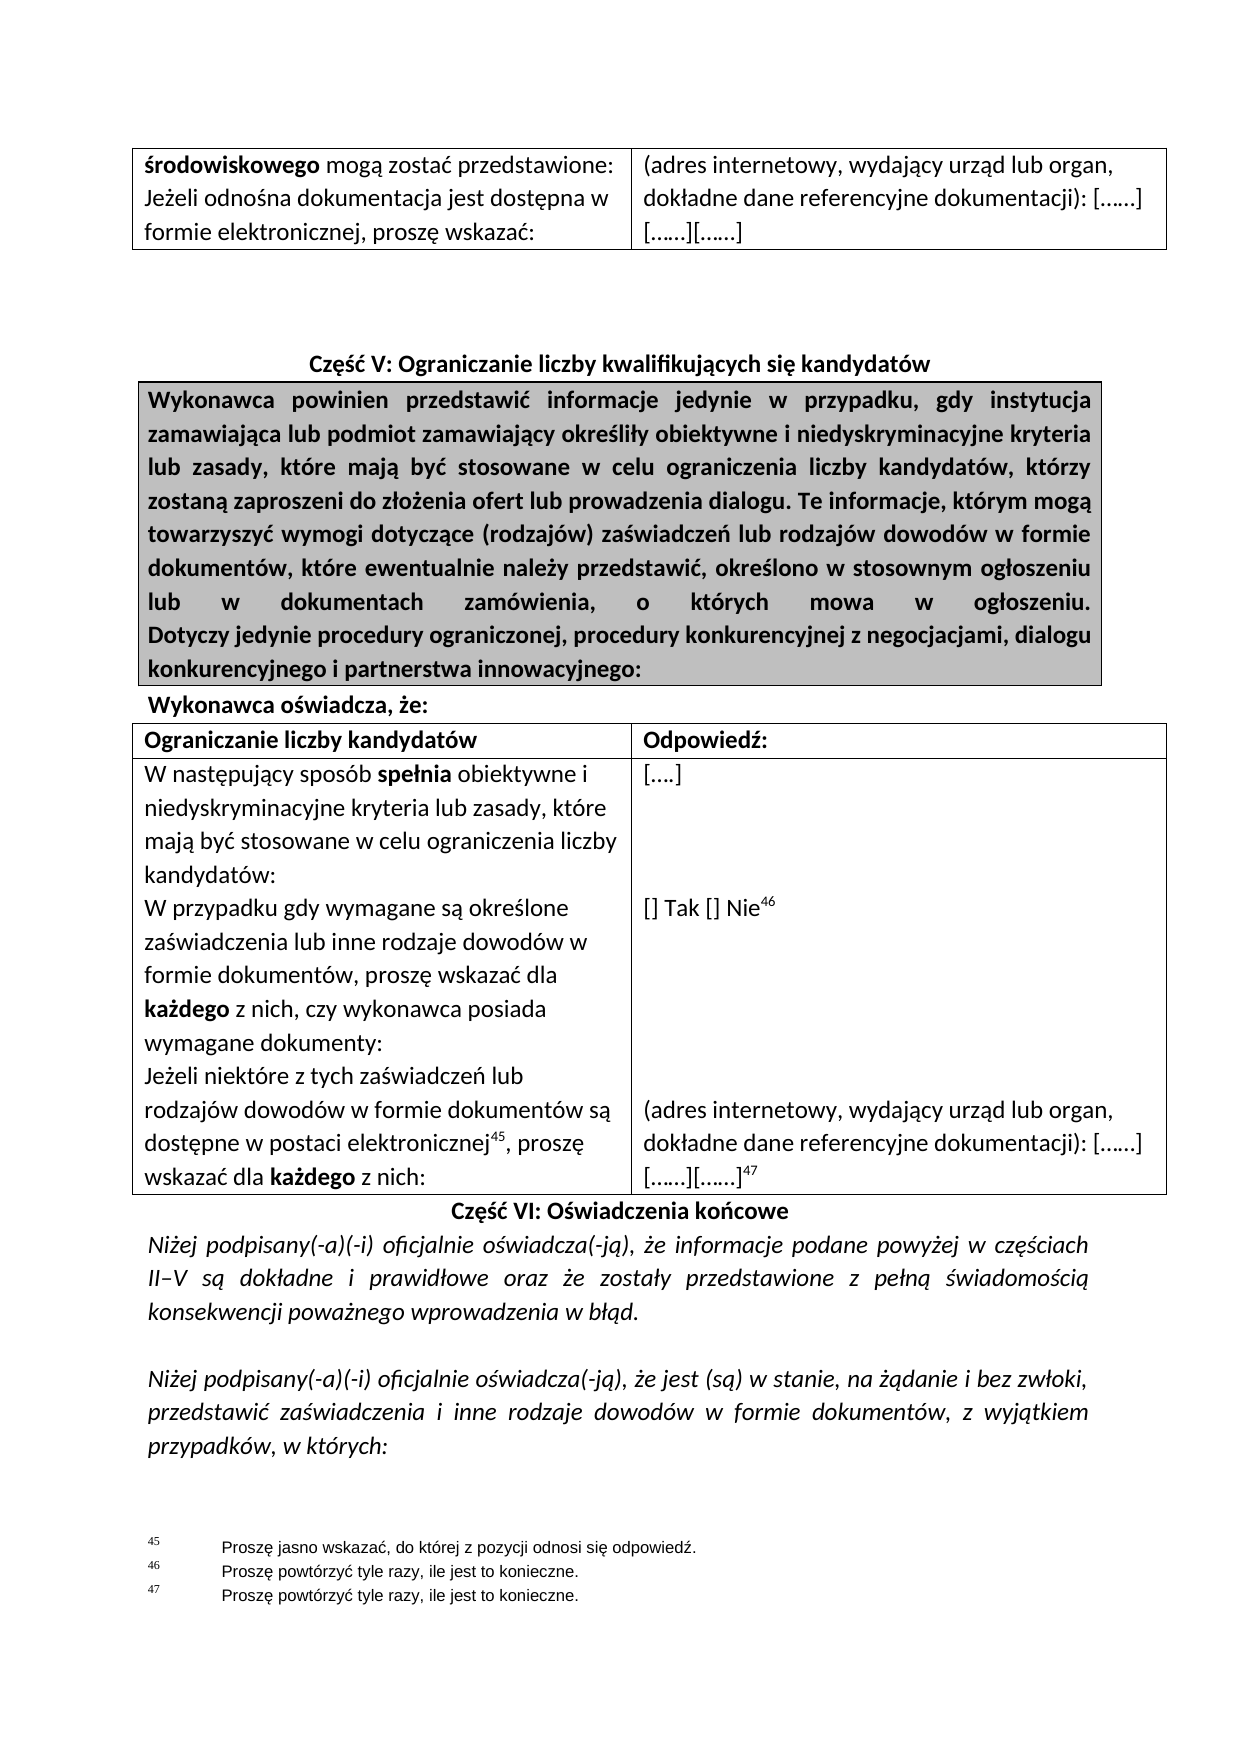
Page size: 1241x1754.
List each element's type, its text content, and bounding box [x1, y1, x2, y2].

title Część VI: Oświadczenia końcowe [148, 1195, 1092, 1226]
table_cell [632, 149, 1166, 249]
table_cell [133, 149, 631, 249]
text Niżej podpisany(-a)(-i) oficjalnie oświadcza(-ją), że informacje podane powyżej w częściach II–V są dokładne i prawidłowe oraz że zostały przedstawione z pełną świadomością konsekwencji poważnego wprowadzenia w błąd. [148, 1229, 1092, 1326]
text Wykonawca powinien przedstawić informacje jedynie w przypadku, gdy instytucja zamawiająca lub podmiot zamawiający określiły obiektywne i niedyskryminacyjne kryteria lub zasady, które mają być stosowane w celu ograniczenia liczby kandydatów, którzy zostaną zaproszeni do złożenia ofert lub prowadzenia dialogu. Te informacje, którym mogą towarzyszyć wymogi dotyczące (rodzajów) zaświadczeń lub rodzajów dowodów w formie dokumentów, które ewentualnie należy przedstawić, określono w stosownym ogłoszeniu lub w dokumentach zamówienia, o których mowa w ogłoszeniu. Dotyczy jedynie procedury ograniczonej, procedury konkurencyjnej z negocjacjami, dialogu konkurencyjnego i partnerstwa innowacyjnego: [139, 383, 1101, 685]
table_cell W następujący sposób spełnia obiektywne i niedyskryminacyjne kryteria lub zasady, które mają być stosowane w celu ograniczenia liczby kandydatów: W przypadku gdy wymagane są określone zaświadczenia lub inne rodzaje dowodów w formie dokumentów, proszę wskazać dla każdego z nich, czy wykonawca posiada wymagane dokumenty: Jeżeli niektóre z tych zaświadczeń lub rodzajów dowodów w formie dokumentów są dostępne w postaci elektronicznej, proszę wskazać dla każdego z nich: [133, 759, 631, 1194]
table_cell [….] [] Tak [] Nie (adres internetowy, wydający urząd lub organ, dokładne dane referencyjne dokumentacji): [……][……][……] [632, 759, 1166, 1194]
text Wykonawca oświadcza, że: [148, 689, 1092, 720]
table_header Ograniczanie liczby kandydatów [133, 724, 631, 757]
text Niżej podpisany(-a)(-i) oficjalnie oświadcza(-ją), że jest (są) w stanie, na żądanie i bez zwłoki, przedstawić zaświadczenia i inne rodzaje dowodów w formie dokumentów, z wyjątkiem przypadków, w których: [148, 1363, 1092, 1461]
table_header Odpowiedź: [632, 724, 1166, 757]
text Część V: Ograniczanie liczby kwalifikujących się kandydatów [148, 348, 1092, 378]
